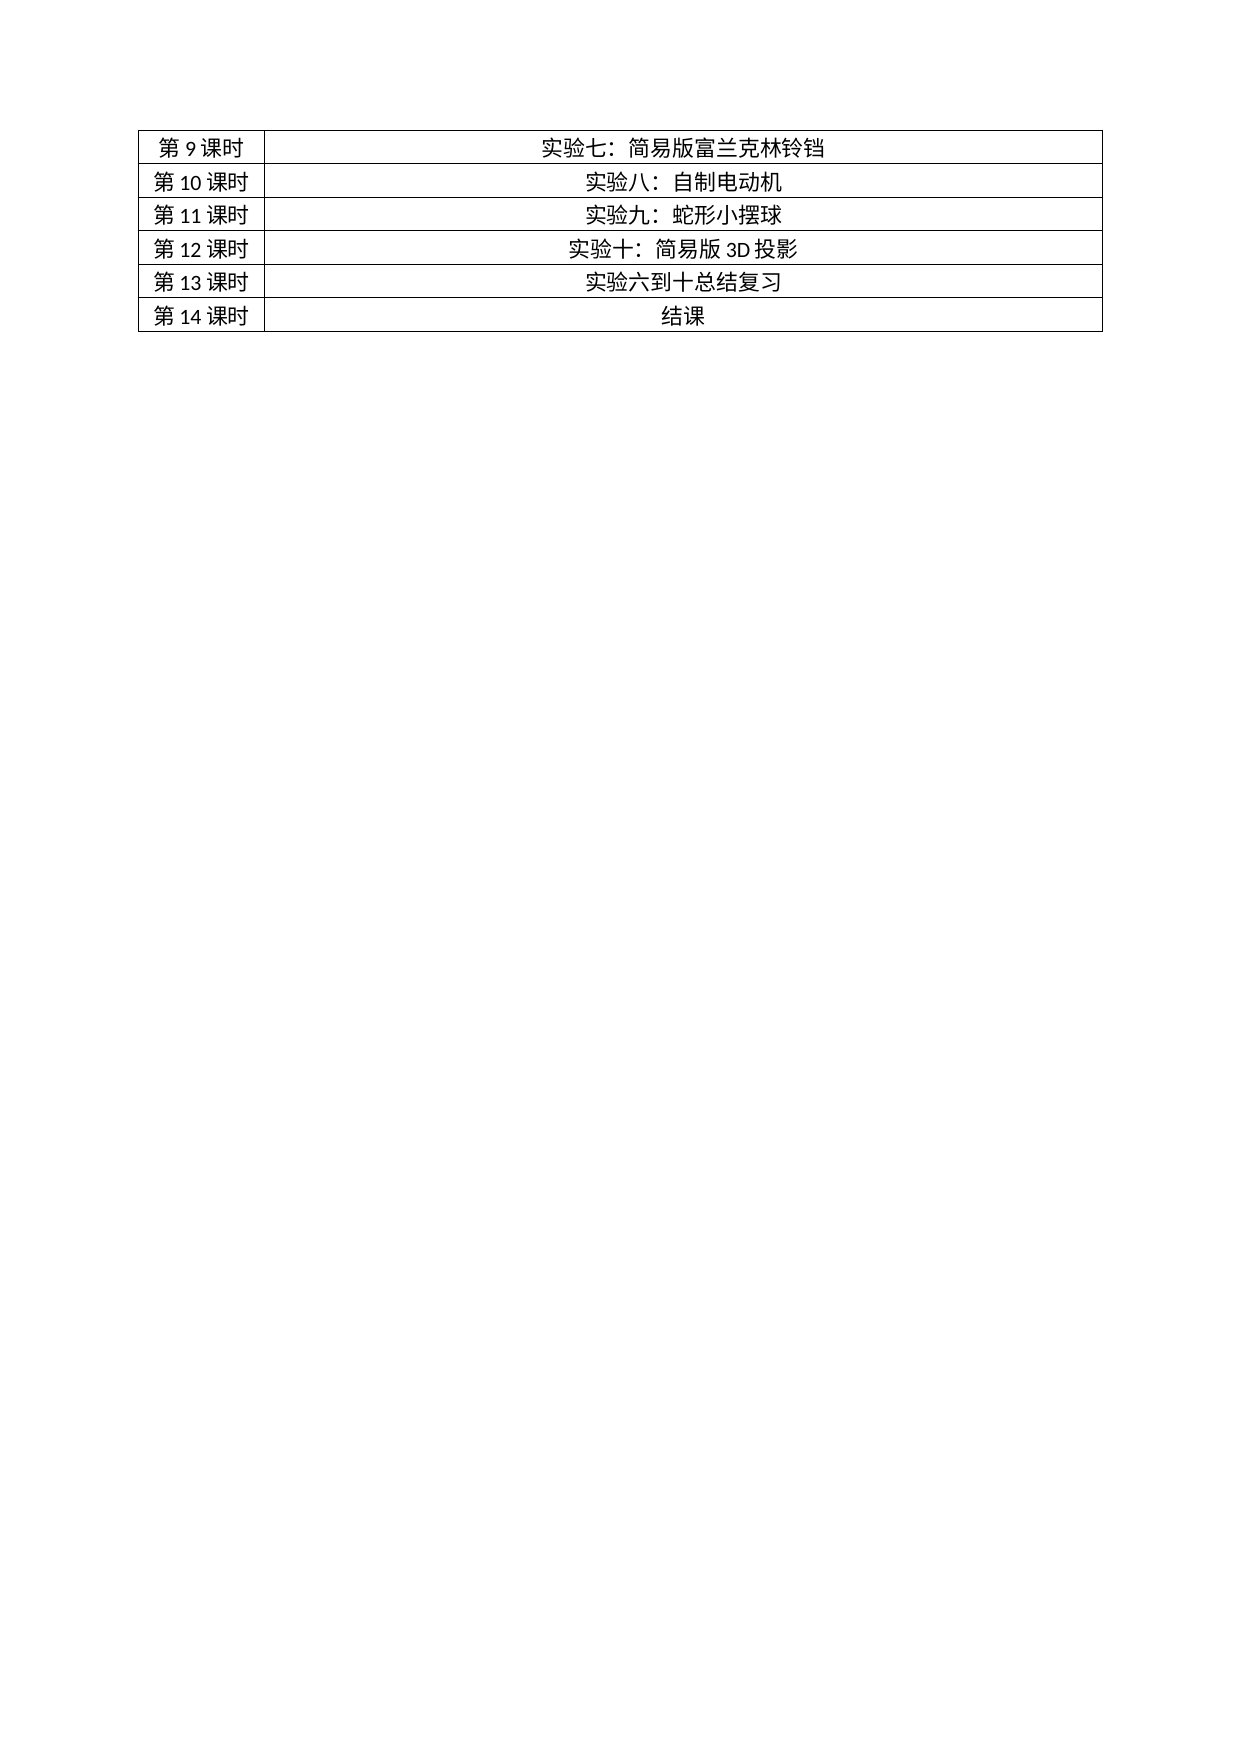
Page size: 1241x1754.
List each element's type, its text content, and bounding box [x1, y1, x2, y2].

table_cell 实验六到十总结复习 [265, 265, 1102, 297]
table_cell 结课 [265, 298, 1102, 331]
table_cell 第10课时 [139, 164, 264, 197]
table_cell 实验九：蛇形小摆球 [265, 198, 1102, 230]
table_cell 实验七：简易版富兰克林铃铛 [265, 131, 1102, 163]
table_cell 第11课时 [139, 198, 264, 230]
table_cell 实验十：简易版3D投影 [265, 231, 1102, 264]
table_cell 第13课时 [139, 265, 264, 297]
table_cell 实验八：自制电动机 [265, 164, 1102, 197]
table_cell 第9课时 [139, 131, 264, 163]
table_cell 第14课时 [139, 298, 264, 331]
table_cell 第12课时 [139, 231, 264, 264]
